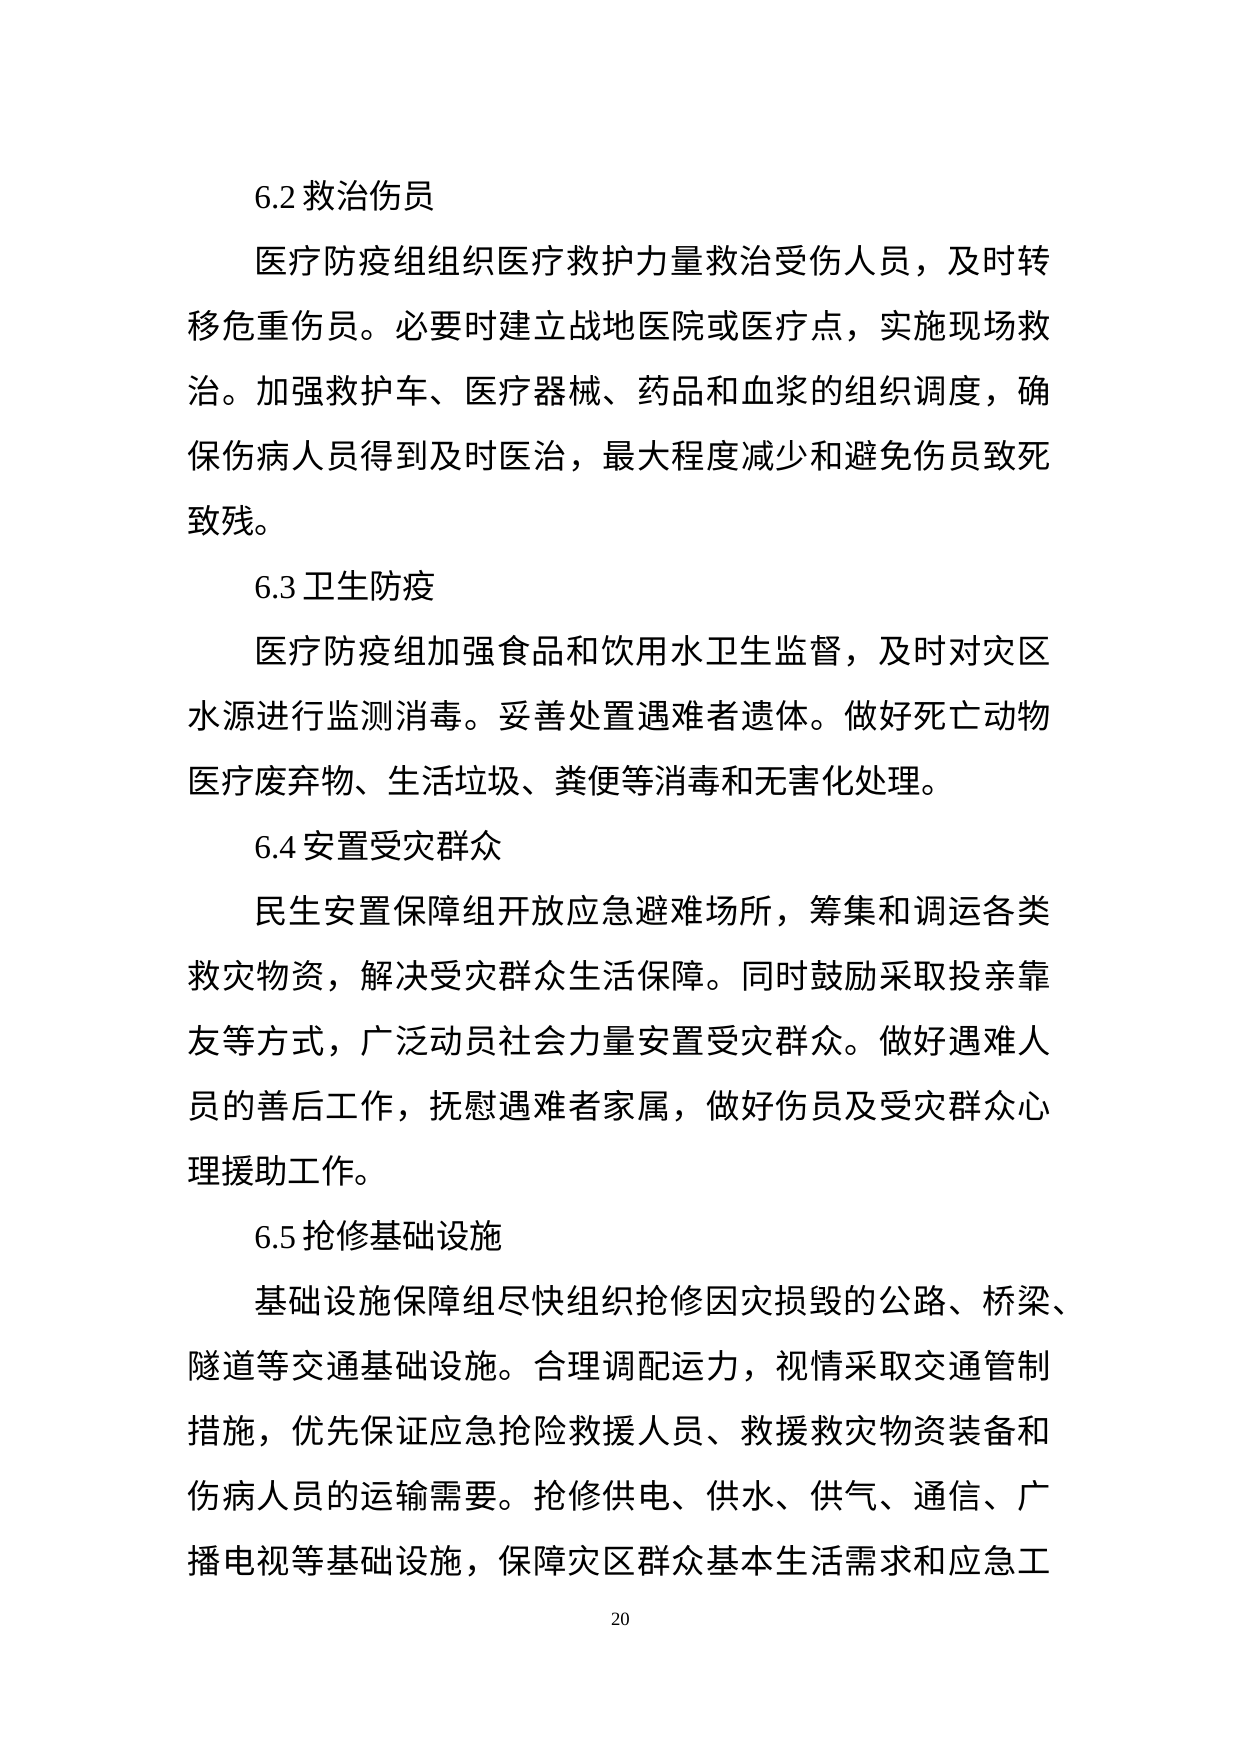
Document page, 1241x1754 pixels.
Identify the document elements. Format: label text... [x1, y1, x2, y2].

subtitle 6.3卫生防疫 [187, 552, 1053, 617]
text 民生安置保障组开放应急避难场所，筹集和调运各类救灾物资，解决受灾群众生活保障。同时鼓励采取投亲靠友等方式，广泛动员社会力量安置受灾群众。做好遇难人员的善后工作，抚慰遇难者家属，做好伤员及受灾群众心理援助工作。 [187, 877, 1053, 1202]
text 医疗防疫组加强食品和饮用水卫生监督，及时对灾区水源进行监测消毒。妥善处置遇难者遗体。做好死亡动物、医疗废弃物、生活垃圾、粪便等消毒和无害化处理。 [187, 617, 1053, 812]
subtitle 6.2救治伤员 [187, 162, 1053, 227]
text 医疗防疫组组织医疗救护力量救治受伤人员，及时转移危重伤员。必要时建立战地医院或医疗点，实施现场救治。加强救护车、医疗器械、药品和血浆的组织调度，确保伤病人员得到及时医治，最大程度减少和避免伤员致死致残。 [187, 227, 1053, 552]
subtitle 6.4安置受灾群众 [187, 812, 1053, 877]
subtitle 6.5抢修基础设施 [187, 1202, 1053, 1267]
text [187, 1267, 1053, 1592]
